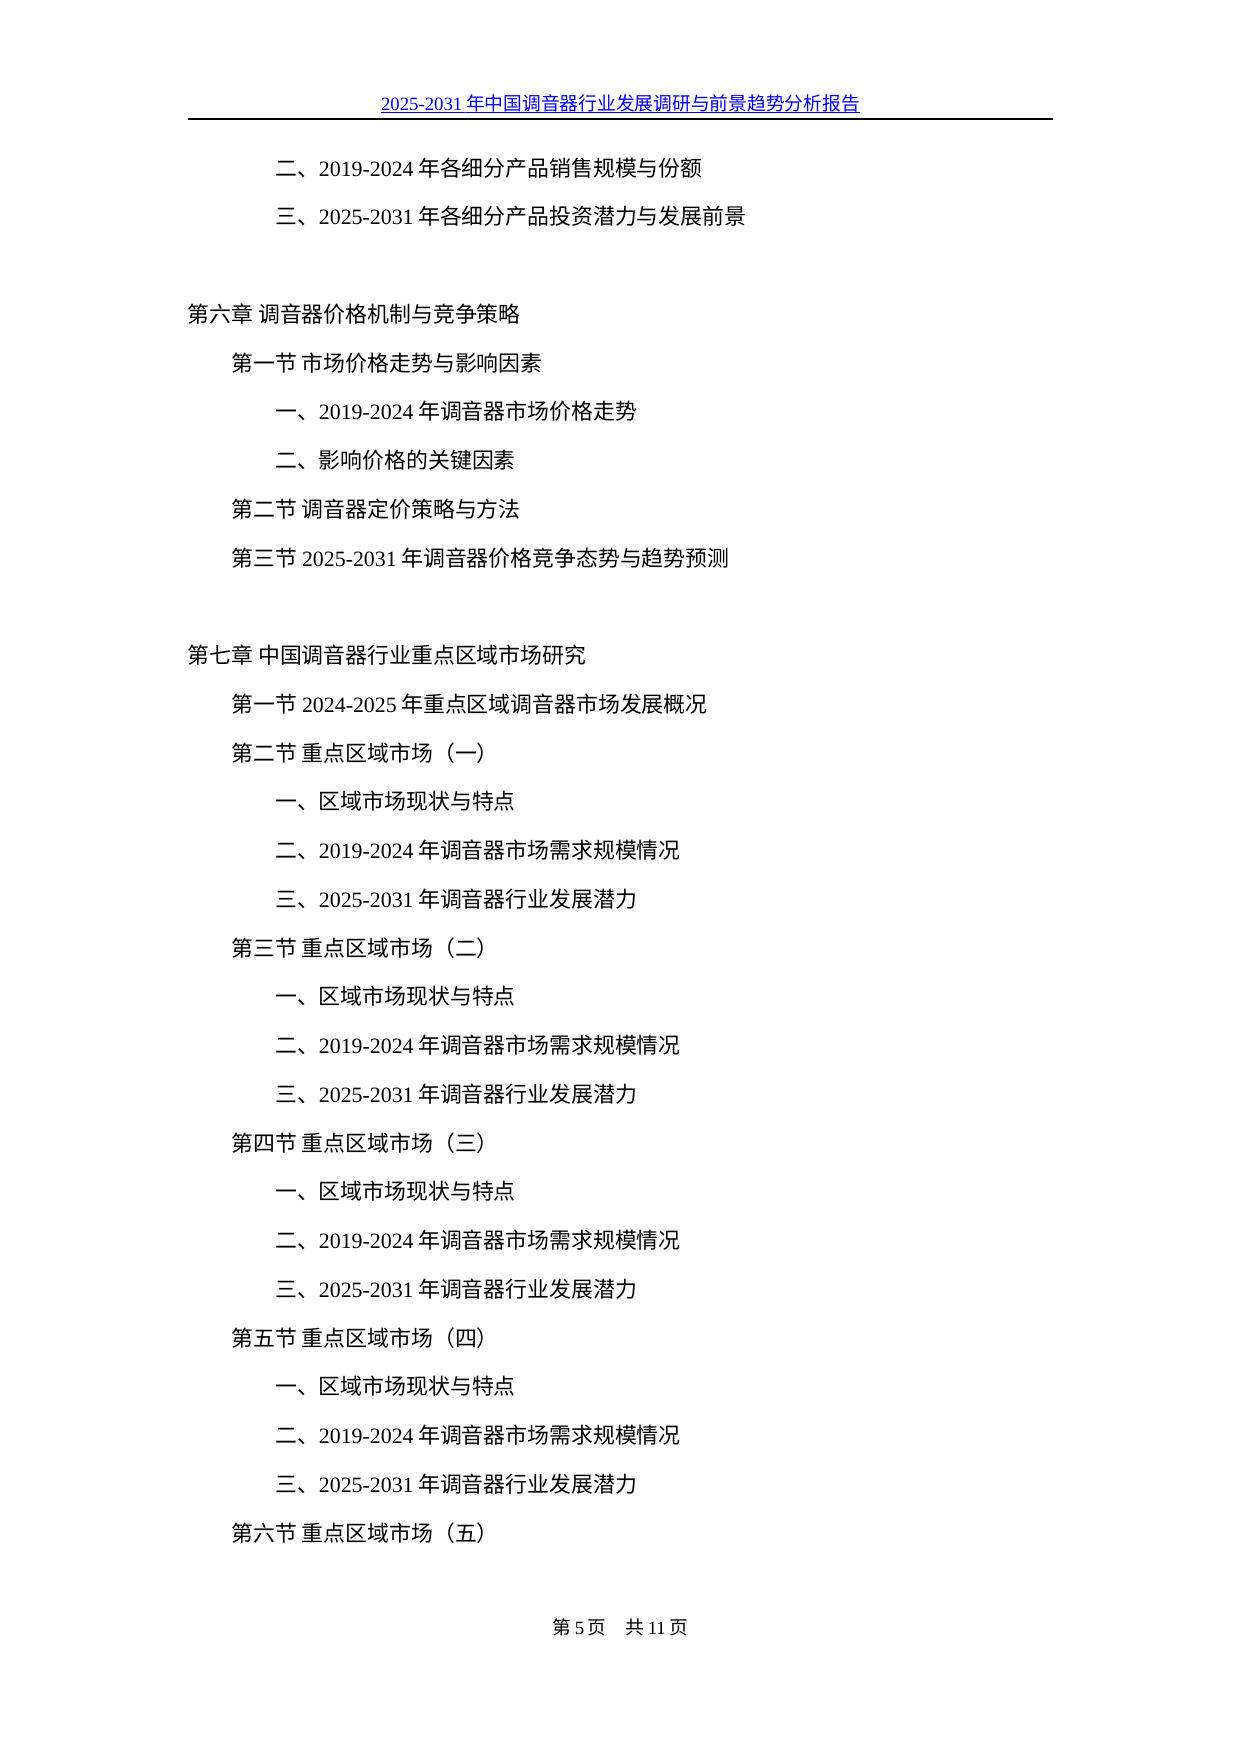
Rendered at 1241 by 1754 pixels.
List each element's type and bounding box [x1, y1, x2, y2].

text [187, 150, 1053, 1548]
